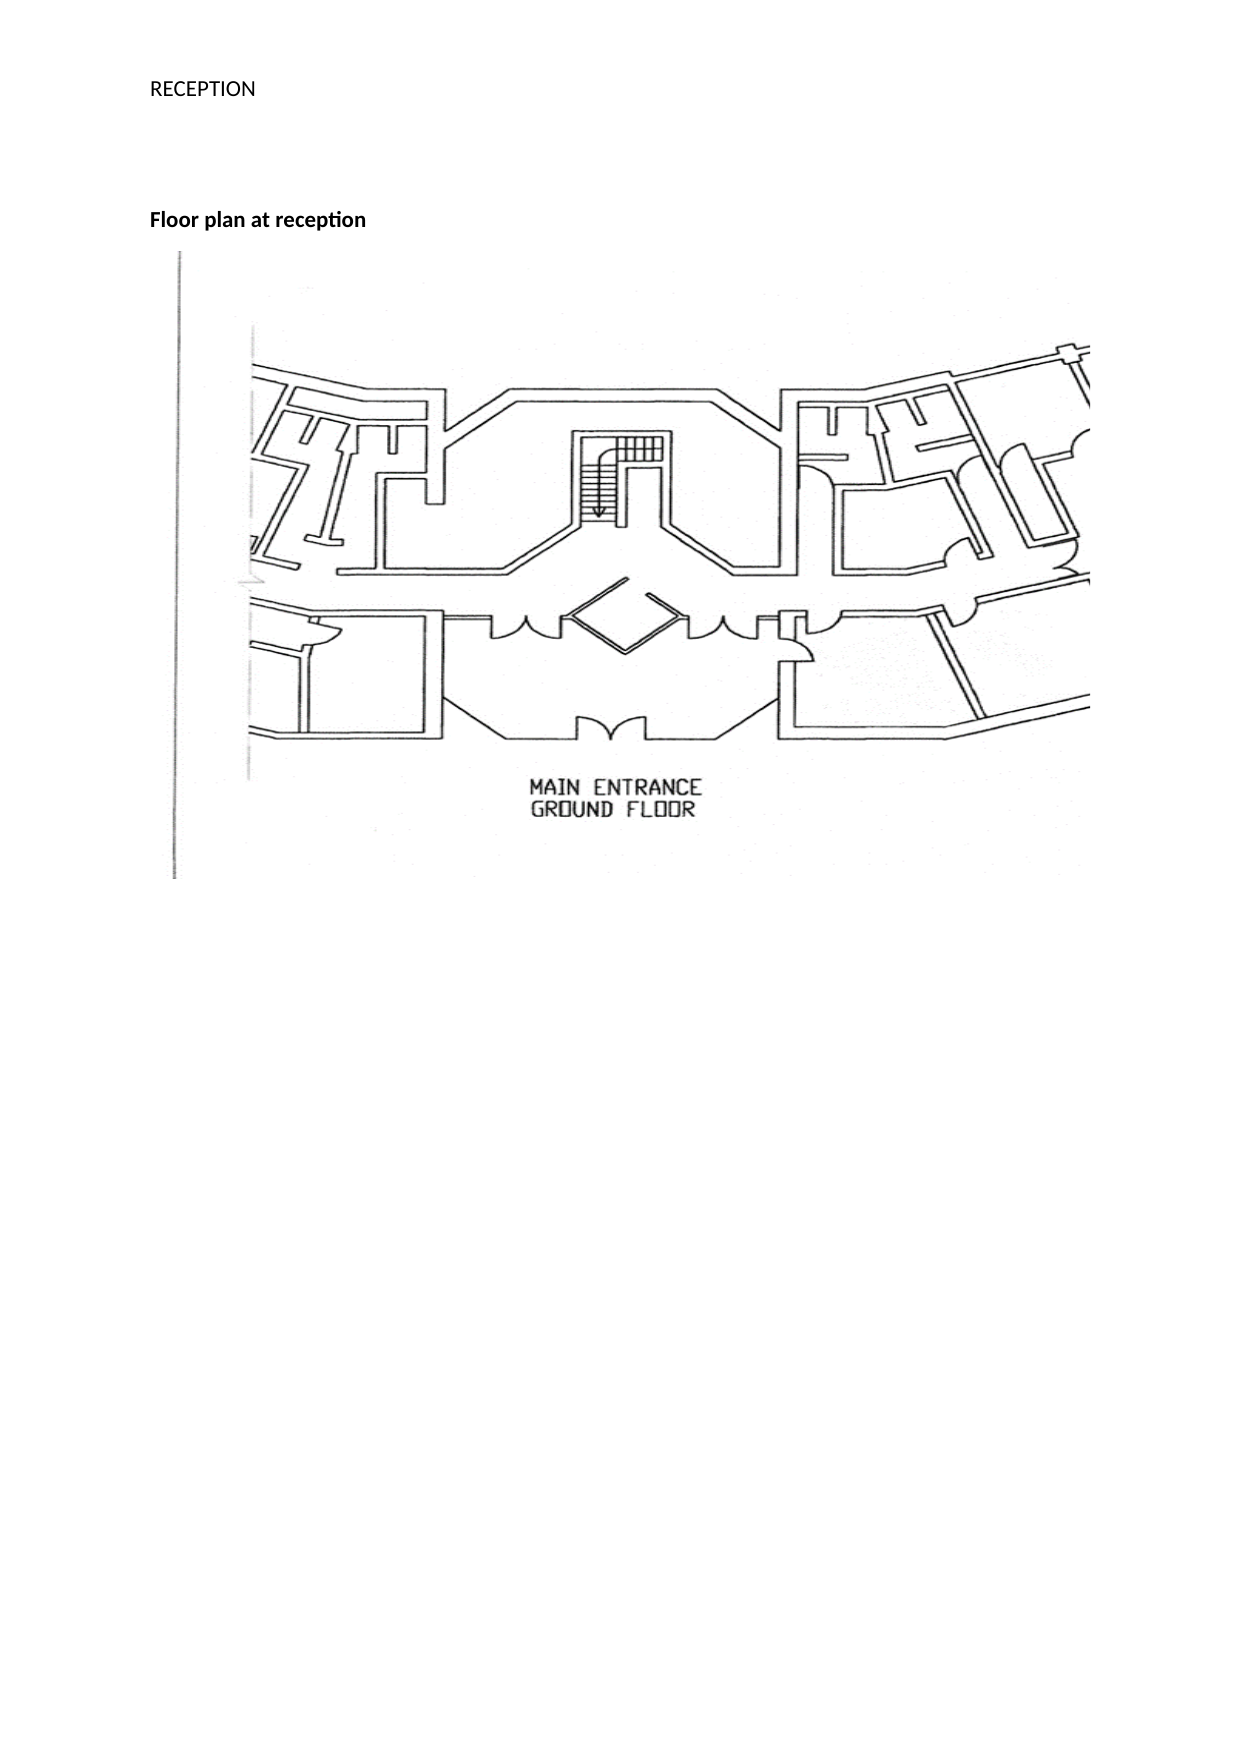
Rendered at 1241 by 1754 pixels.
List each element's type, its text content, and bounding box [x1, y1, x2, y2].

text Floor plan at reception [150, 205, 1090, 233]
picture [150, 251, 1091, 879]
